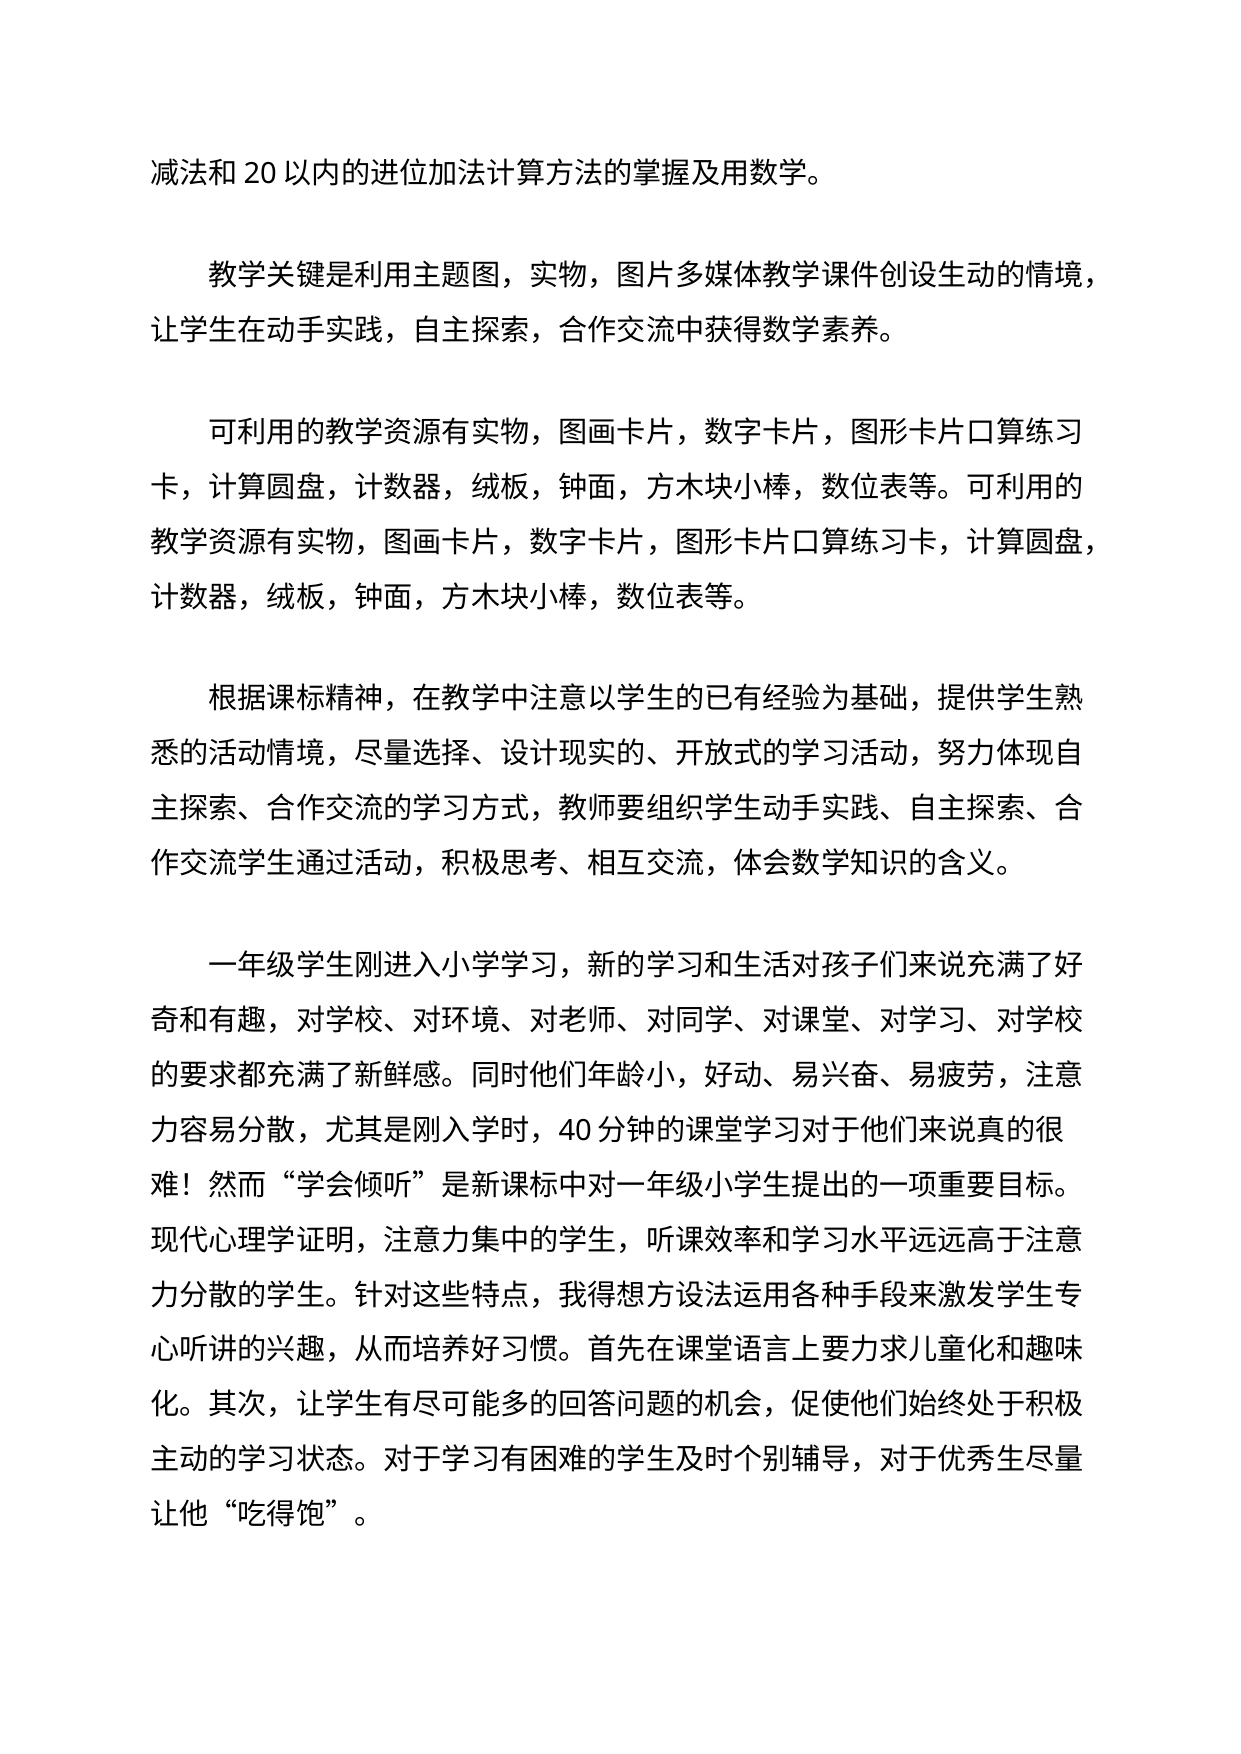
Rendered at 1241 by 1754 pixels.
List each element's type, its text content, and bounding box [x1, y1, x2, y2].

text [150, 150, 1090, 192]
text 可利用的教学资源有实物，图画卡片，数字卡片，图形卡片口算练习卡，计算圆盘，计数器，绒板，钟面，方木块小棒，数位表等。可利用的教学资源有实物，图画卡片，数字卡片，图形卡片口算练习卡，计算圆盘，计数器，绒板，钟面，方木块小棒，数位表等。 [150, 409, 1090, 616]
text 教学关键是利用主题图，实物，图片多媒体教学课件创设生动的情境，让学生在动手实践，自主探索，合作交流中获得数学素养。 [150, 252, 1090, 349]
text 根据课标精神，在教学中注意以学生的已有经验为基础，提供学生熟悉的活动情境，尽量选择、设计现实的、开放式的学习活动，努力体现自主探索、合作交流的学习方式，教师要组织学生动手实践、自主探索、合作交流学生通过活动，积极思考、相互交流，体会数学知识的含义。 [150, 675, 1090, 882]
text 一年级学生刚进入小学学习，新的学习和生活对孩子们来说充满了好奇和有趣，对学校、对环境、对老师、对同学、对课堂、对学习、对学校的要求都充满了新鲜感。同时他们年龄小，好动、易兴奋、易疲劳，注意力容易分散，尤其是刚入学时，40分钟的课堂学习对于他们来说真的很难！然而“学会倾听”是新课标中对一年级小学生提出的一项重要目标。现代心理学证明，注意力集中的学生，听课效率和学习水平远远高于注意力分散的学生。针对这些特点，我得想方设法运用各种手段来激发学生专心听讲的兴趣，从而培养好习惯。首先在课堂语言上要力求儿童化和趣味化。其次，让学生有尽可能多的回答问题的机会，促使他们始终处于积极主动的学习状态。对于学习有困难的学生及时个别辅导，对于优秀生尽量让他“吃得饱”。 [150, 942, 1090, 1533]
